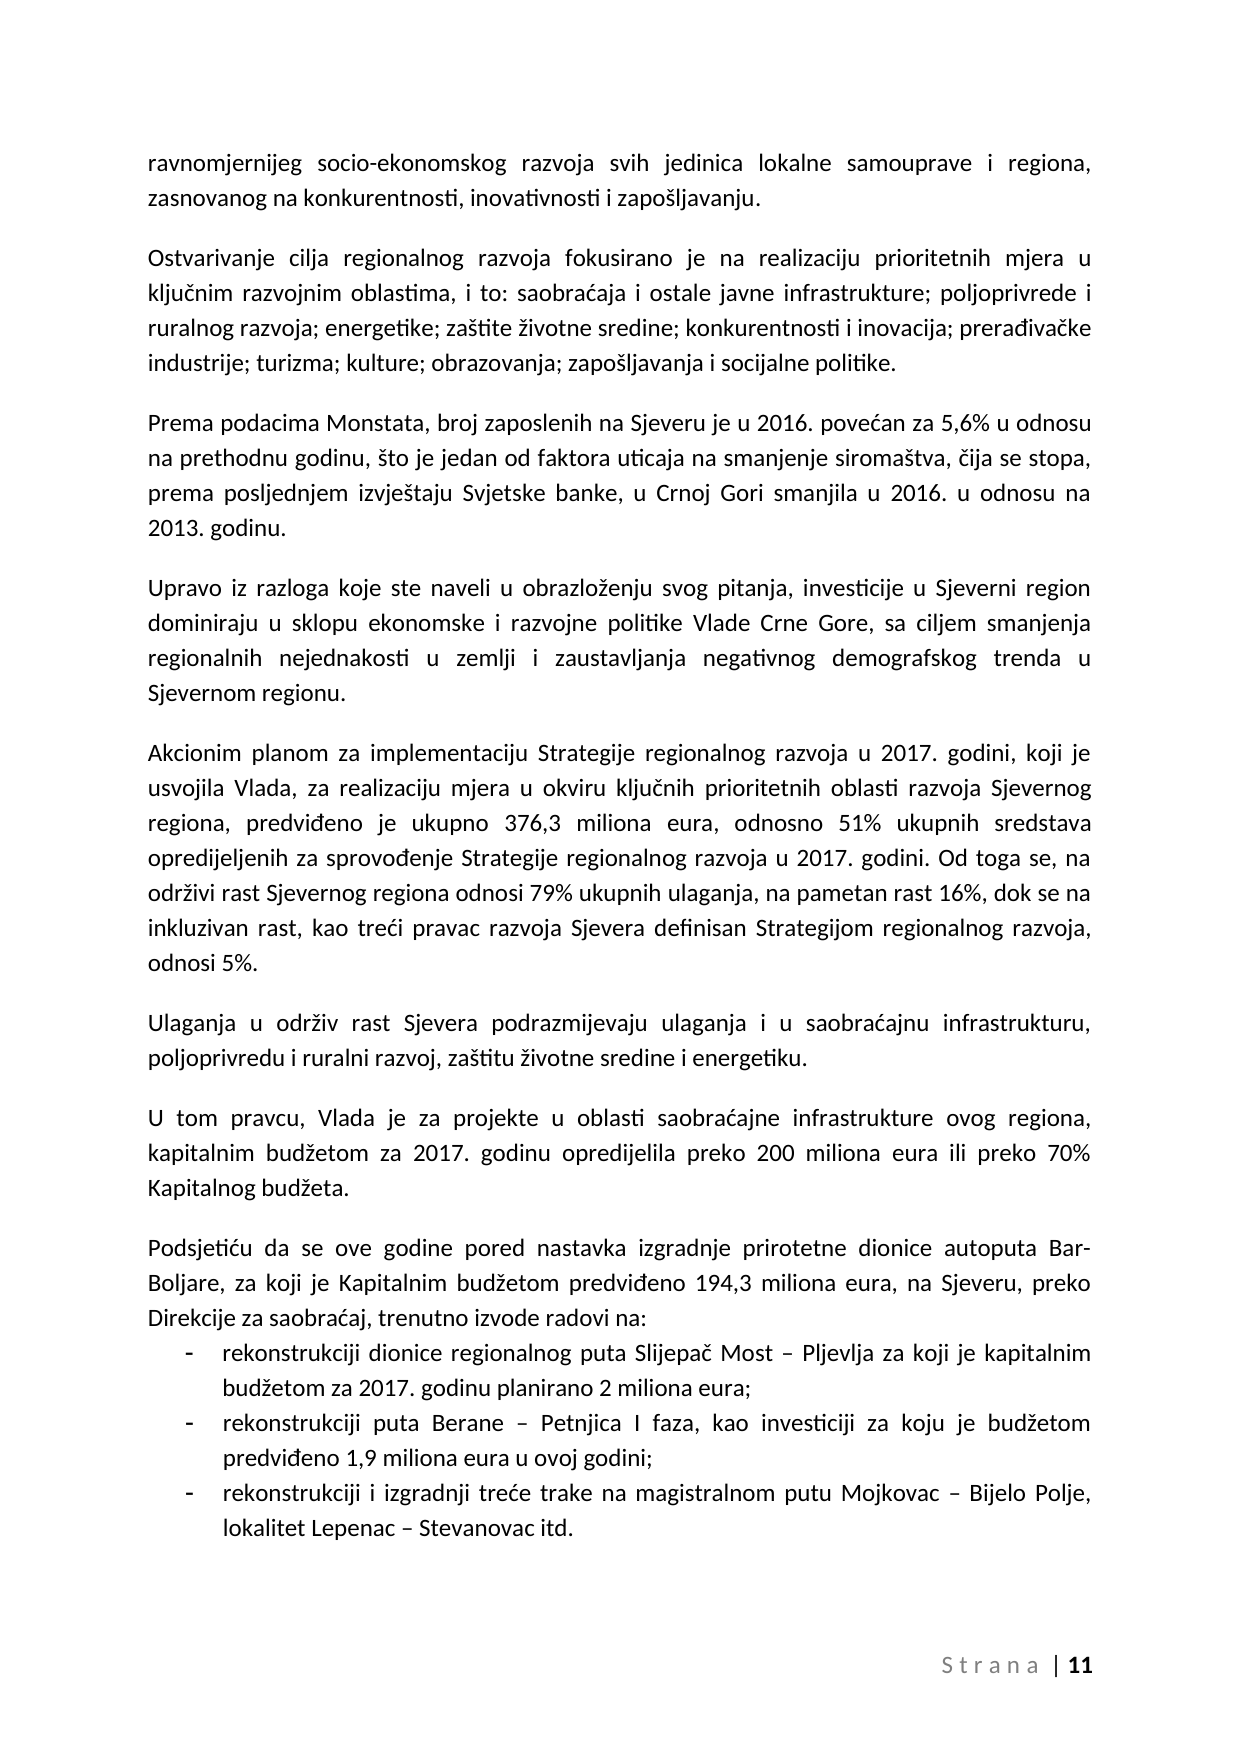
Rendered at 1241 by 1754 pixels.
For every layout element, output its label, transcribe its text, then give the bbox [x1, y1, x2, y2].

text Akcionim planom za implementaciju Strategije regionalnog razvoja u 2017. godini, koji je usvojila Vlada, za realizaciju mjera u okviru ključnih prioritetnih oblasti razvoja Sjevernog regiona, predviđeno je ukupno 376,3 miliona eura, odnosno 51% ukupnih sredstava opredijeljenih za sprovođenje Strategije regionalnog razvoja u 2017. godini. Od toga se, na održivi rast Sjevernog regiona odnosi 79% ukupnih ulaganja, na pametan rast 16%, dok se na inkluzivan rast, kao treći pravac razvoja Sjevera definisan Strategijom regionalnog razvoja, odnosi 5%. [148, 738, 1093, 978]
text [148, 148, 1093, 213]
text Prema podacima Monstata, broj zaposlenih na Sjeveru je u 2016. povećan za 5,6% u odnosu na prethodnu godinu, što je jedan od faktora uticaja na smanjenje siromaštva, čija se stopa, prema posljednjem izvještaju Svjetske banke, u Crnoj Gori smanjila u 2016. u odnosu na 2013. godinu. [148, 408, 1093, 543]
text Ulaganja u održiv rast Sjevera podrazmijevaju ulaganja i u saobraćajnu infrastrukturu, poljoprivredu i ruralni razvoj, zaštitu životne sredine i energetiku. [148, 1008, 1093, 1073]
list rekonstrukciji dionice regionalnog puta Slijepač Most – Pljevlja za koji je kapitalnim budžetom za 2017. godinu planirano 2 miliona eura; [185, 1338, 1093, 1403]
text U tom pravcu, Vlada je za projekte u oblasti saobraćajne infrastrukture ovog regiona, kapitalnim budžetom za 2017. godinu opredijelila preko 200 miliona eura ili preko 70% Kapitalnog budžeta. [148, 1103, 1093, 1203]
text Podsjetiću da se ove godine pored nastavka izgradnje prirotetne dionice autoputa Bar-Boljare, za koji je Kapitalnim budžetom predviđeno 194,3 miliona eura, na Sjeveru, preko Direkcije za saobraćaj, trenutno izvode radovi na: [148, 1233, 1093, 1333]
text Upravo iz razloga koje ste naveli u obrazloženju svog pitanja, investicije u Sjeverni region dominiraju u sklopu ekonomske i razvojne politike Vlade Crne Gore, sa ciljem smanjenja regionalnih nejednakosti u zemlji i zaustavljanja negativnog demografskog trenda u Sjevernom regionu. [148, 573, 1093, 708]
list rekonstrukciji i izgradnji treće trake na magistralnom putu Mojkovac – Bijelo Polje, lokalitet Lepenac – Stevanovac itd. [185, 1478, 1093, 1543]
list rekonstrukciji puta Berane – Petnjica I faza, kao investiciji za koju je budžetom predviđeno 1,9 miliona eura u ovoj godini; [185, 1408, 1093, 1473]
text Ostvarivanje cilja regionalnog razvoja fokusirano je na realizaciju prioritetnih mjera u ključnim razvojnim oblastima, i to: saobraćaja i ostale javne infrastrukture; poljoprivrede i ruralnog razvoja; energetike; zaštite životne sredine; konkurentnosti i inovacija; prerađivačke industrije; turizma; kulture; obrazovanja; zapošljavanja i socijalne politike. [148, 243, 1093, 378]
